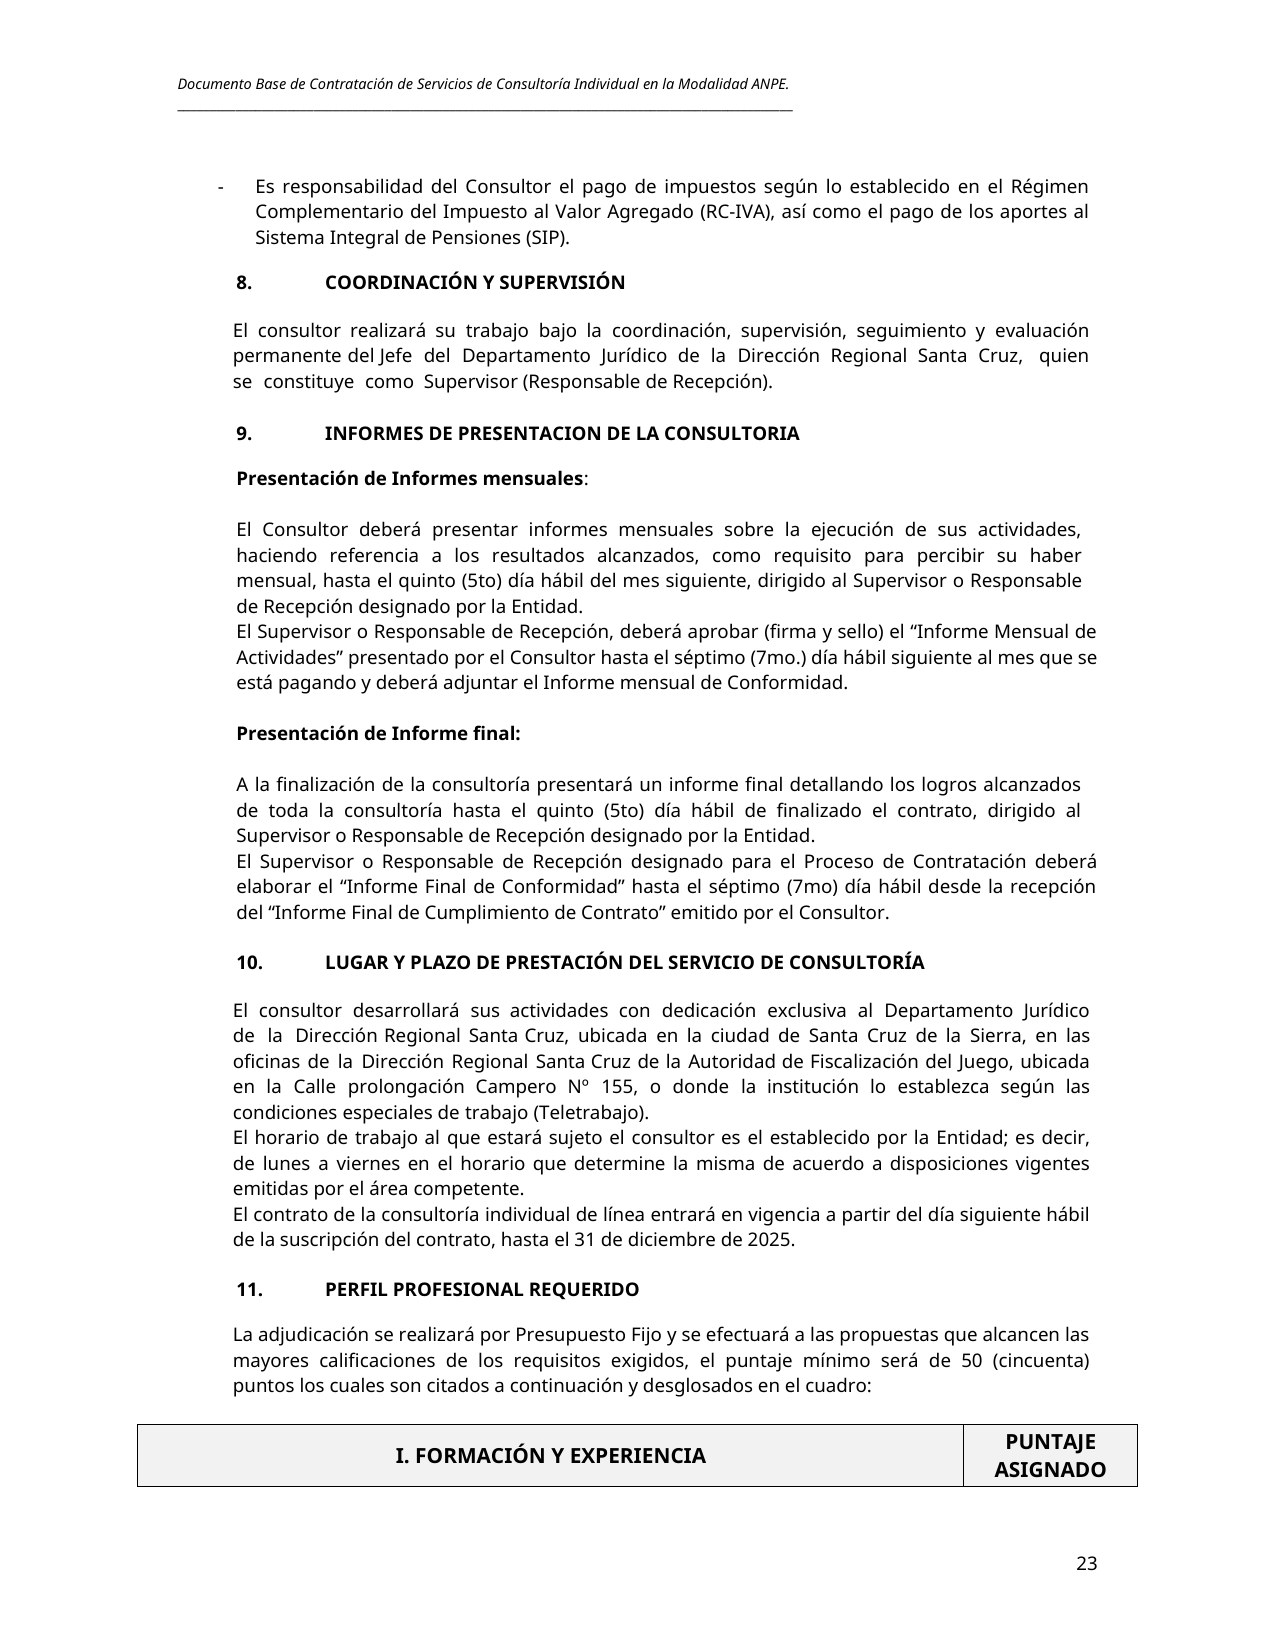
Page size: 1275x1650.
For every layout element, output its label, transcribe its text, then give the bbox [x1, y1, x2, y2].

list INFORMES DE PRESENTACION DE LA CONSULTORIA [236, 422, 1098, 443]
list PERFIL PROFESIONAL REQUERIDO [236, 1278, 1098, 1300]
text El consultor desarrollará sus actividades con dedicación exclusiva al Departamento Jurídico de la Dirección Regional Santa Cruz, ubicada en la ciudad de Santa Cruz de la Sierra, en las oficinas de la Dirección Regional Santa Cruz de la Autoridad de Fiscalización del Juego, ubicada en la Calle prolongación Campero Nº 155, o donde la institución lo establezca según las condiciones especiales de trabajo (Teletrabajo). [233, 997, 1090, 1124]
text El Supervisor o Responsable de Recepción, deberá aprobar (firma y sello) el “Informe Mensual de Actividades” presentado por el Consultor hasta el séptimo (7mo.) día hábil siguiente al mes que se está pagando y deberá adjuntar el Informe mensual de Conformidad. [236, 619, 1098, 695]
text Presentación de Informe final: [236, 721, 1098, 746]
text La adjudicación se realizará por Presupuesto Fijo y se efectuará a las propuestas que alcancen las mayores calificaciones de los requisitos exigidos, el puntaje mínimo será de 50 (cincuenta) puntos los cuales son citados a continuación y desglosados en el cuadro: [233, 1322, 1090, 1398]
list COORDINACIÓN Y SUPERVISIÓN [236, 270, 1098, 292]
text El Consultor deberá presentar informes mensuales sobre la ejecución de sus actividades, haciendo referencia a los resultados alcanzados, como requisito para percibir su haber mensual, hasta el quinto (5to) día hábil del mes siguiente, dirigido al Supervisor o Responsable de Recepción designado por la Entidad. [236, 517, 1083, 619]
text El contrato de la consultoría individual de línea entrará en vigencia a partir del día siguiente hábil de la suscripción del contrato, hasta el 31 de diciembre de 2025. [233, 1201, 1090, 1252]
text Presentación de Informes mensuales: [236, 466, 1098, 491]
text El consultor realizará su trabajo bajo la coordinación, supervisión, seguimiento y evaluación permanente del Jefe del Departamento Jurídico de la Dirección Regional Santa Cruz, quien se constituye como Supervisor (Responsable de Recepción). [233, 317, 1090, 393]
list LUGAR Y PLAZO DE PRESTACIÓN DEL SERVICIO DE CONSULTORÍA [236, 950, 1098, 972]
table_header PUNTAJE ASIGNADO [964, 1425, 1137, 1486]
table_header I. FORMACIÓN Y EXPERIENCIA [138, 1425, 963, 1486]
list Es responsabilidad del Consultor el pago de impuestos según lo establecido en el Régimen Complementario del Impuesto al Valor Agregado (RC-IVA), así como el pago de los aportes al Sistema Integral de Pensiones (SIP). [218, 173, 1090, 250]
text A la finalización de la consultoría presentará un informe final detallando los logros alcanzados de toda la consultoría hasta el quinto (5to) día hábil de finalizado el contrato, dirigido al Supervisor o Responsable de Recepción designado por la Entidad. [236, 772, 1083, 848]
text El horario de trabajo al que estará sujeto el consultor es el establecido por la Entidad; es decir, de lunes a viernes en el horario que determine la misma de acuerdo a disposiciones vigentes emitidas por el área competente. [233, 1124, 1090, 1201]
text El Supervisor o Responsable de Recepción designado para el Proceso de Contratación deberá elaborar el “Informe Final de Conformidad” hasta el séptimo (7mo) día hábil desde la recepción del “Informe Final de Cumplimiento de Contrato” emitido por el Consultor. [236, 848, 1098, 925]
